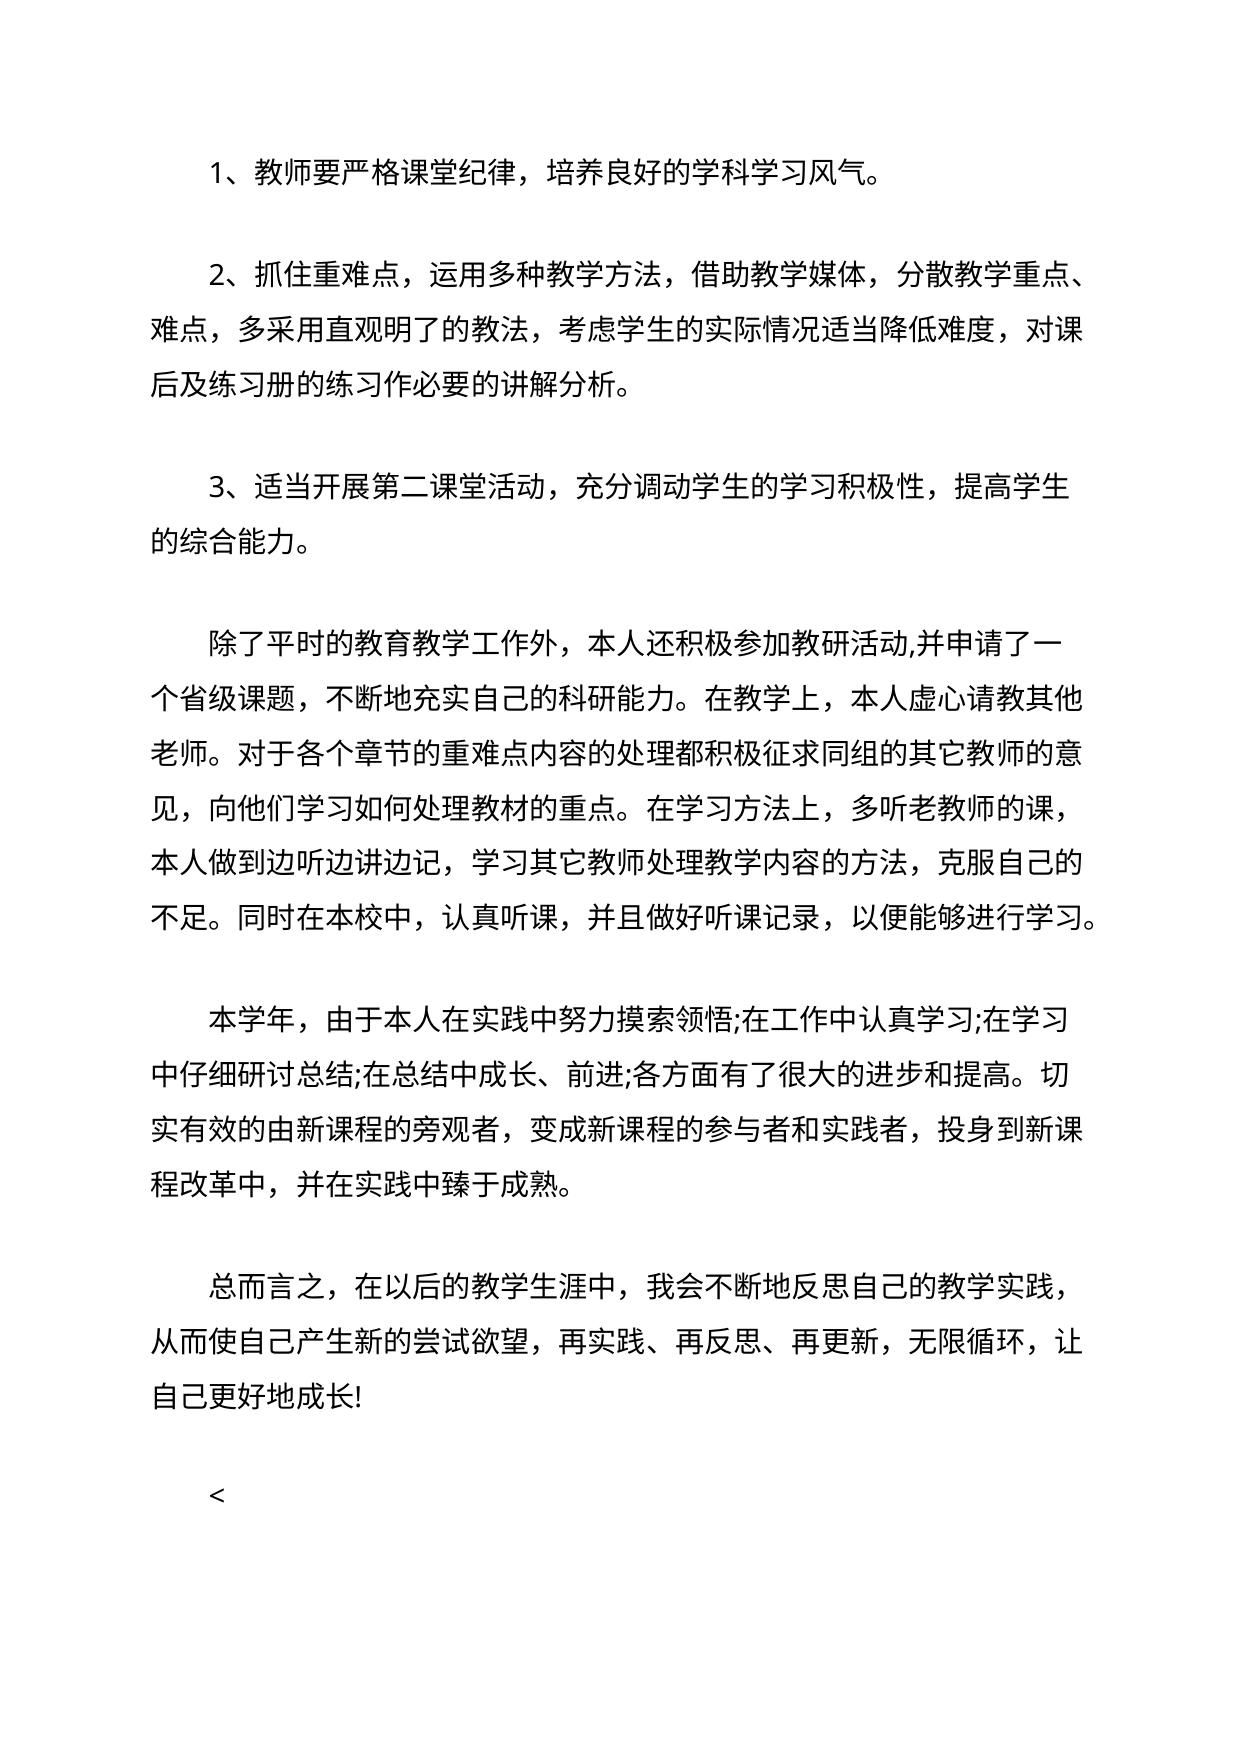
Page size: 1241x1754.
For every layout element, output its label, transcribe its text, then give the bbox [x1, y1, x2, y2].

text 总而言之，在以后的教学生涯中，我会不断地反思自己的教学实践，从而使自己产生新的尝试欲望，再实践、再反思、再更新，无限循环，让自己更好地成长! [150, 1263, 1090, 1416]
text 3、适当开展第二课堂活动，充分调动学生的学习积极性，提高学生的综合能力。 [150, 464, 1090, 561]
text 1、教师要严格课堂纪律，培养良好的学科学习风气。 [150, 150, 1090, 192]
text < [150, 1475, 1090, 1515]
text 除了平时的教育教学工作外，本人还积极参加教研活动,并申请了一个省级课题，不断地充实自己的科研能力。在教学上，本人虚心请教其他老师。对于各个章节的重难点内容的处理都积极征求同组的其它教师的意见，向他们学习如何处理教材的重点。在学习方法上，多听老教师的课，本人做到边听边讲边记，学习其它教师处理教学内容的方法，克服自己的不足。同时在本校中，认真听课，并且做好听课记录，以便能够进行学习。 [150, 620, 1090, 937]
text 2、抓住重难点，运用多种教学方法，借助教学媒体，分散教学重点、难点，多采用直观明了的教法，考虑学生的实际情况适当降低难度，对课后及练习册的练习作必要的讲解分析。 [150, 252, 1090, 404]
text 本学年，由于本人在实践中努力摸索领悟;在工作中认真学习;在学习中仔细研讨总结;在总结中成长、前进;各方面有了很大的进步和提高。切实有效的由新课程的旁观者，变成新课程的参与者和实践者，投身到新课程改革中，并在实践中臻于成熟。 [150, 997, 1090, 1204]
